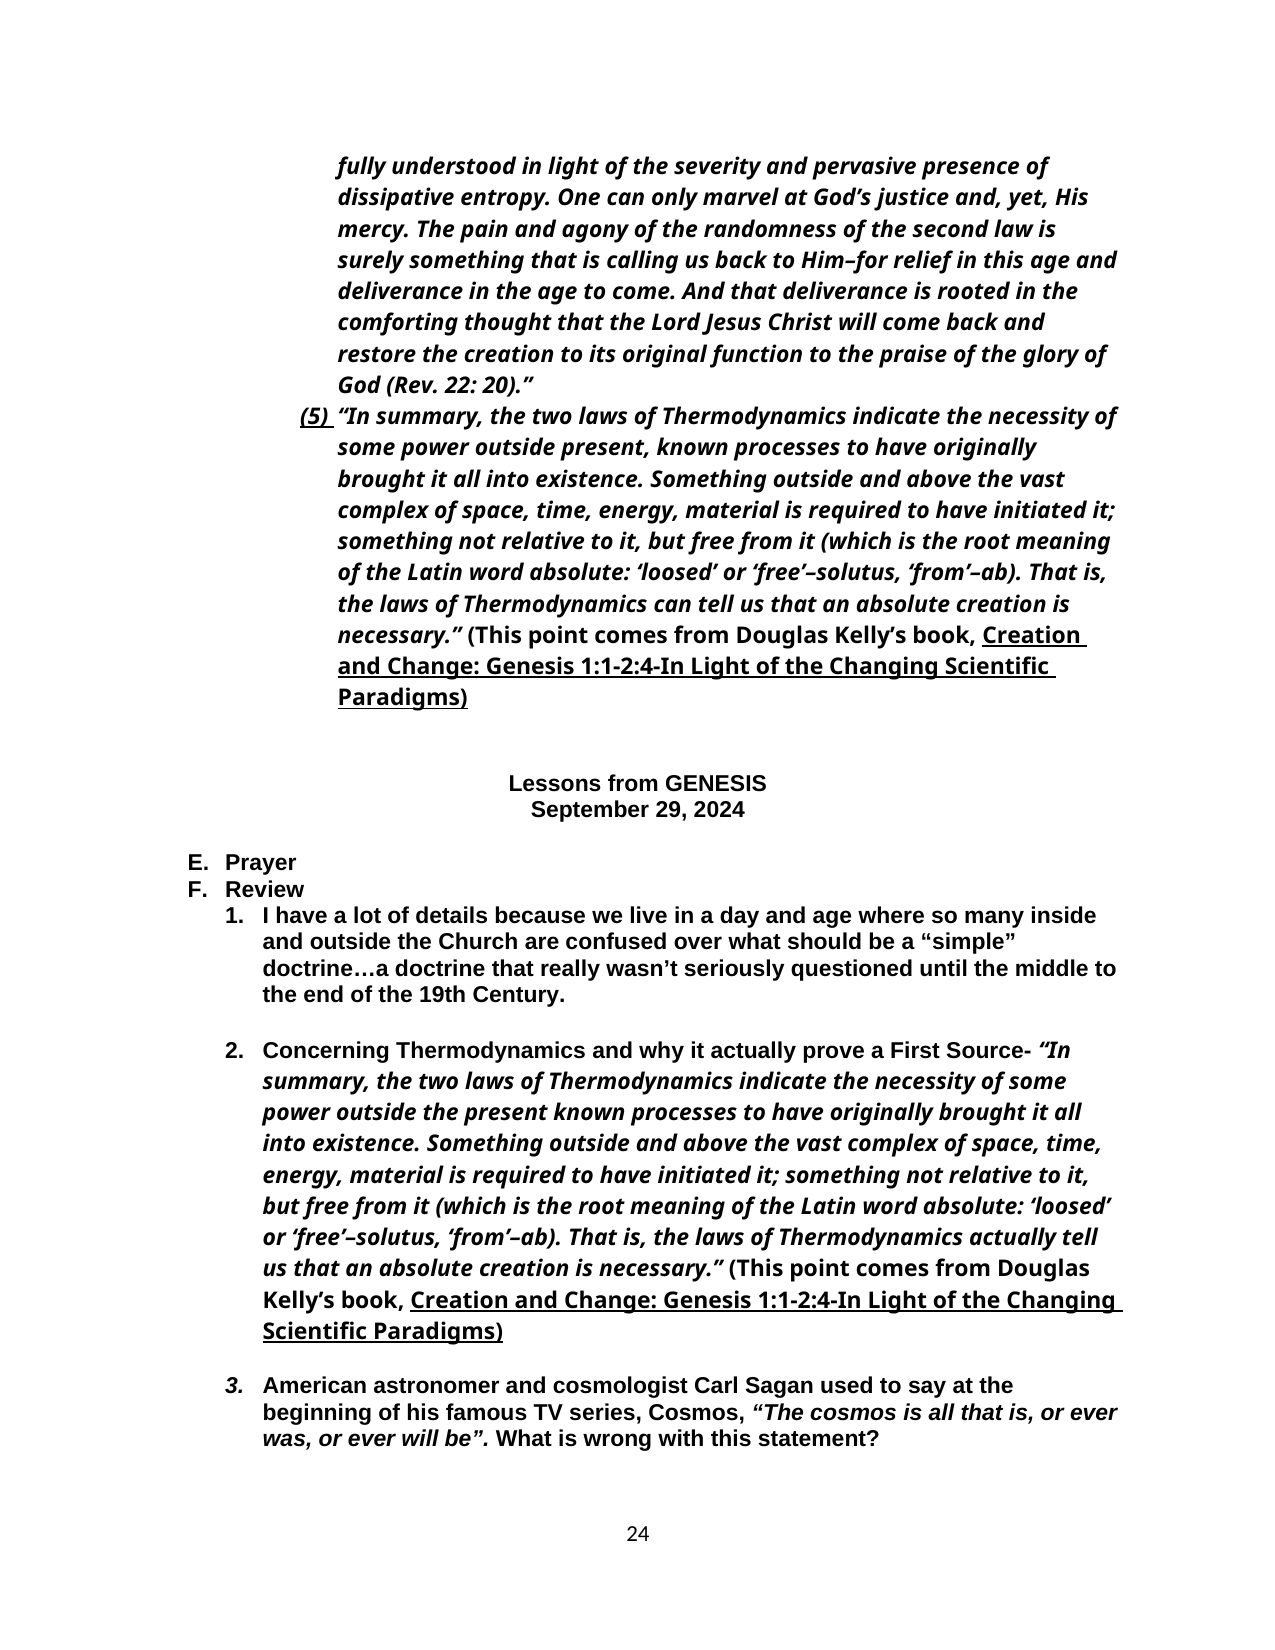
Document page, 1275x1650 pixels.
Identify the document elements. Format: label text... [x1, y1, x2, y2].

text Lessons from GENESIS [150, 770, 1125, 796]
list I have a lot of details because we live in a day and age where so many inside and outside the Church are confused over what should be a “simple” doctrine…a doctrine that really wasn’t seriously questioned until the middle to the end of the 19th Century. [225, 902, 1125, 1007]
text September 29, 2024 [150, 796, 1125, 823]
list Concerning Thermodynamics and why it actually prove a First Source- “In summary, the two laws of Thermodynamics indicate the necessity of some power outside the present known processes to have originally brought it all into existence. Something outside and above the vast complex of space, time, energy, material is required to have initiated it; something not relative to it, but free from it (which is the root meaning of the Latin word absolute: ‘loosed’ or ‘free’–solutus, ‘from’–ab). That is, the laws of Thermodynamics actually tell us that an absolute creation is necessary.” (This point comes from Douglas Kelly’s book, Creation and Change: Genesis 1:1-2:4-In Light of the Changing Scientific Paradigms) [225, 1034, 1125, 1346]
list Prayer [187, 849, 1125, 876]
list American astronomer and cosmologist Carl Sagan used to say at the beginning of his famous TV series, Cosmos, “The cosmos is all that is, or ever was, or ever will be”. What is wrong with this statement? [225, 1372, 1125, 1452]
list Review [187, 876, 1125, 902]
list “In summary, the two laws of Thermodynamics indicate the necessity of some power outside present, known processes to have originally brought it all into existence. Something outside and above the vast complex of space, time, energy, material is required to have initiated it; something not relative to it, but free from it (which is the root meaning of the Latin word absolute: ‘loosed’ or ‘free’–solutus, ‘from’–ab). That is, the laws of Thermodynamics can tell us that an absolute creation is necessary.” (This point comes from Douglas Kelly’s book, Creation and Change: Genesis 1:1-2:4-In Light of the Changing Scientific Paradigms) [300, 400, 1125, 712]
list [300, 150, 1125, 400]
